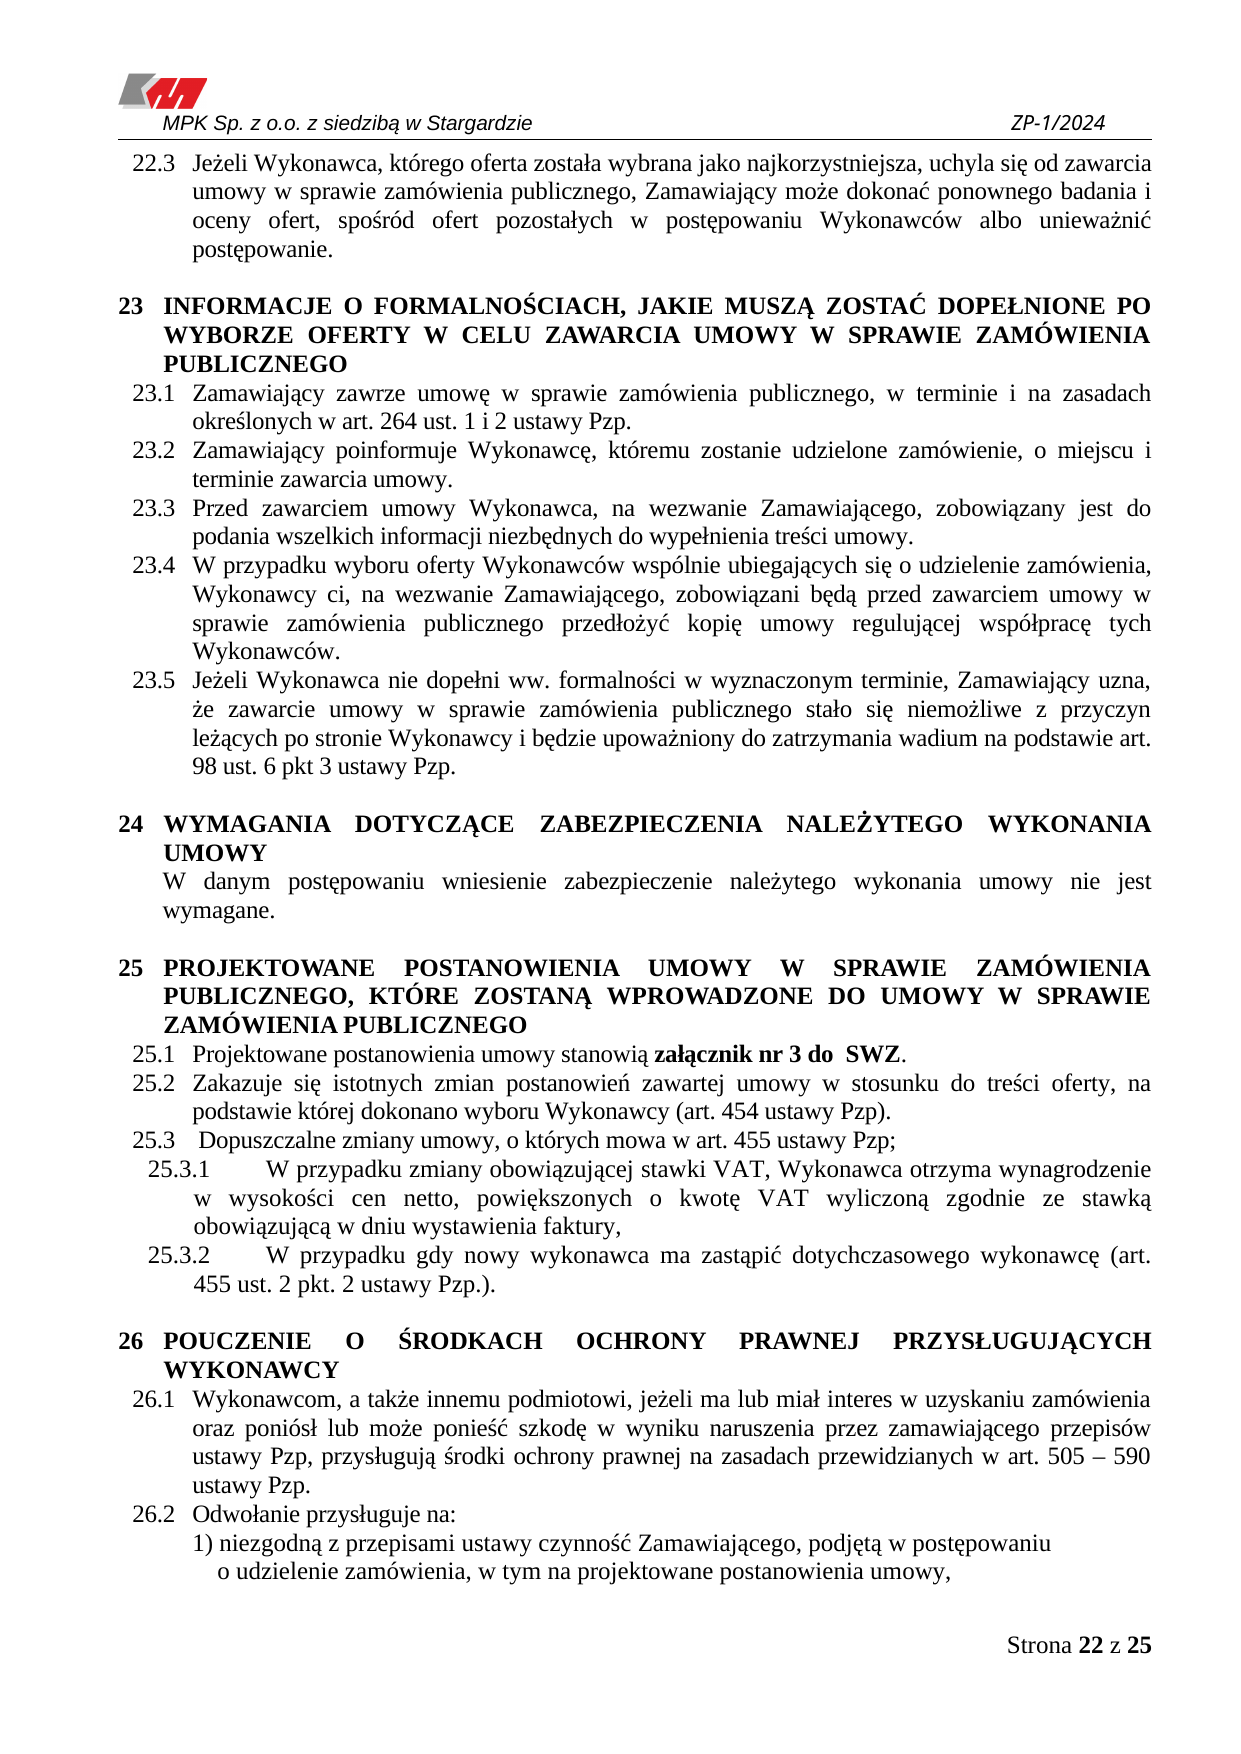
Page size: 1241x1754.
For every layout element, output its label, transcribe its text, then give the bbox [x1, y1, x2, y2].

subtitle Dopuszczalne zmiany umowy, o których mowa w art. 455 ustawy Pzp; [132, 1125, 1152, 1154]
subtitle projektowane postanowienia umowy w sprawie zamówienia publicznego, które zostaną wprowadzone do umowy w sprawie zamówienia publicznego [118, 953, 1152, 1039]
subtitle Informacje o formalnościach, jakie muszą zostać dopełnione po wyborze oferty w celu zawarcia umowy w sprawie zamówienia publicznego [118, 291, 1152, 378]
text 1) niezgodną z przepisami ustawy czynność Zamawiającego, podjętą w postępowaniu [192, 1528, 1152, 1556]
subtitle Wykonawcom, a także innemu podmiotowi, jeżeli ma lub miał interes w uzyskaniu zamówienia oraz poniósł lub może ponieść szkodę w wyniku naruszenia przez zamawiającego przepisów ustawy Pzp, przysługują środki ochrony prawnej na zasadach przewidzianych w art. 505 – 590 ustawy Pzp. [132, 1384, 1152, 1499]
subtitle Jeżeli Wykonawca nie dopełni ww. formalności w wyznaczonym terminie, Zamawiający uzna, że zawarcie umowy w sprawie zamówienia publicznego stało się niemożliwe z przyczyn leżących po stronie Wykonawcy i będzie upoważniony do zatrzymania wadium na podstawie art. 98 ust. 6 pkt 3 ustawy Pzp. [132, 665, 1152, 780]
subtitle Jeżeli Wykonawca, którego oferta została wybrana jako najkorzystniejsza, uchyla się od zawarcia umowy w sprawie zamówienia publicznego, Zamawiający może dokonać ponownego badania i oceny ofert, spośród ofert pozostałych w postępowaniu Wykonawców albo unieważnić postępowanie. [132, 148, 1152, 263]
subtitle W danym postępowaniu wniesienie zabezpieczenie należytego wykonania umowy nie jest wymagane. [162, 866, 1152, 924]
subtitle Przed zawarciem umowy Wykonawca, na wezwanie Zamawiającego, zobowiązany jest do podania wszelkich informacji niezbędnych do wypełnienia treści umowy. [132, 493, 1152, 550]
subtitle Zakazuje się istotnych zmian postanowień zawartej umowy w stosunku do treści oferty, na podstawie której dokonano wyboru Wykonawcy (art. 454 ustawy Pzp). [132, 1068, 1152, 1125]
subtitle Pouczenie o środkach ochrony prawnej przysługujących Wykonawcy [118, 1326, 1152, 1384]
subtitle Zamawiający poinformuje Wykonawcę, któremu zostanie udzielone zamówienie, o miejscu i terminie zawarcia umowy. [132, 435, 1152, 493]
subtitle Zamawiający zawrze umowę w sprawie zamówienia publicznego, w terminie i na zasadach określonych w art. 264 ust. 1 i 2 ustawy Pzp. [132, 378, 1152, 435]
subtitle Wymagania dotyczące zabezpieczenia należytego wykonania umowy [118, 809, 1152, 866]
text o udzielenie zamówienia, w tym na projektowane postanowienia umowy, [192, 1556, 1152, 1585]
subtitle Odwołanie przysługuje na: [132, 1499, 1152, 1528]
subtitle W przypadku gdy nowy wykonawca ma zastąpić dotychczasowego wykonawcę (art. 455 ust. 2 pkt. 2 ustawy Pzp.). [148, 1240, 1152, 1298]
picture [118, 73, 208, 109]
subtitle Projektowane postanowienia umowy stanowią załącznik nr 3 do SWZ. [132, 1039, 1152, 1068]
subtitle W przypadku zmiany obowiązującej stawki VAT, Wykonawca otrzyma wynagrodzenie w wysokości cen netto, powiększonych o kwotę VAT wyliczoną zgodnie ze stawką obowiązującą w dniu wystawienia faktury, [148, 1154, 1152, 1240]
subtitle W przypadku wyboru oferty Wykonawców wspólnie ubiegających się o udzielenie zamówienia, Wykonawcy ci, na wezwanie Zamawiającego, zobowiązani będą przed zawarciem umowy w sprawie zamówienia publicznego przedłożyć kopię umowy regulującej współpracę tych Wykonawców. [132, 550, 1152, 665]
